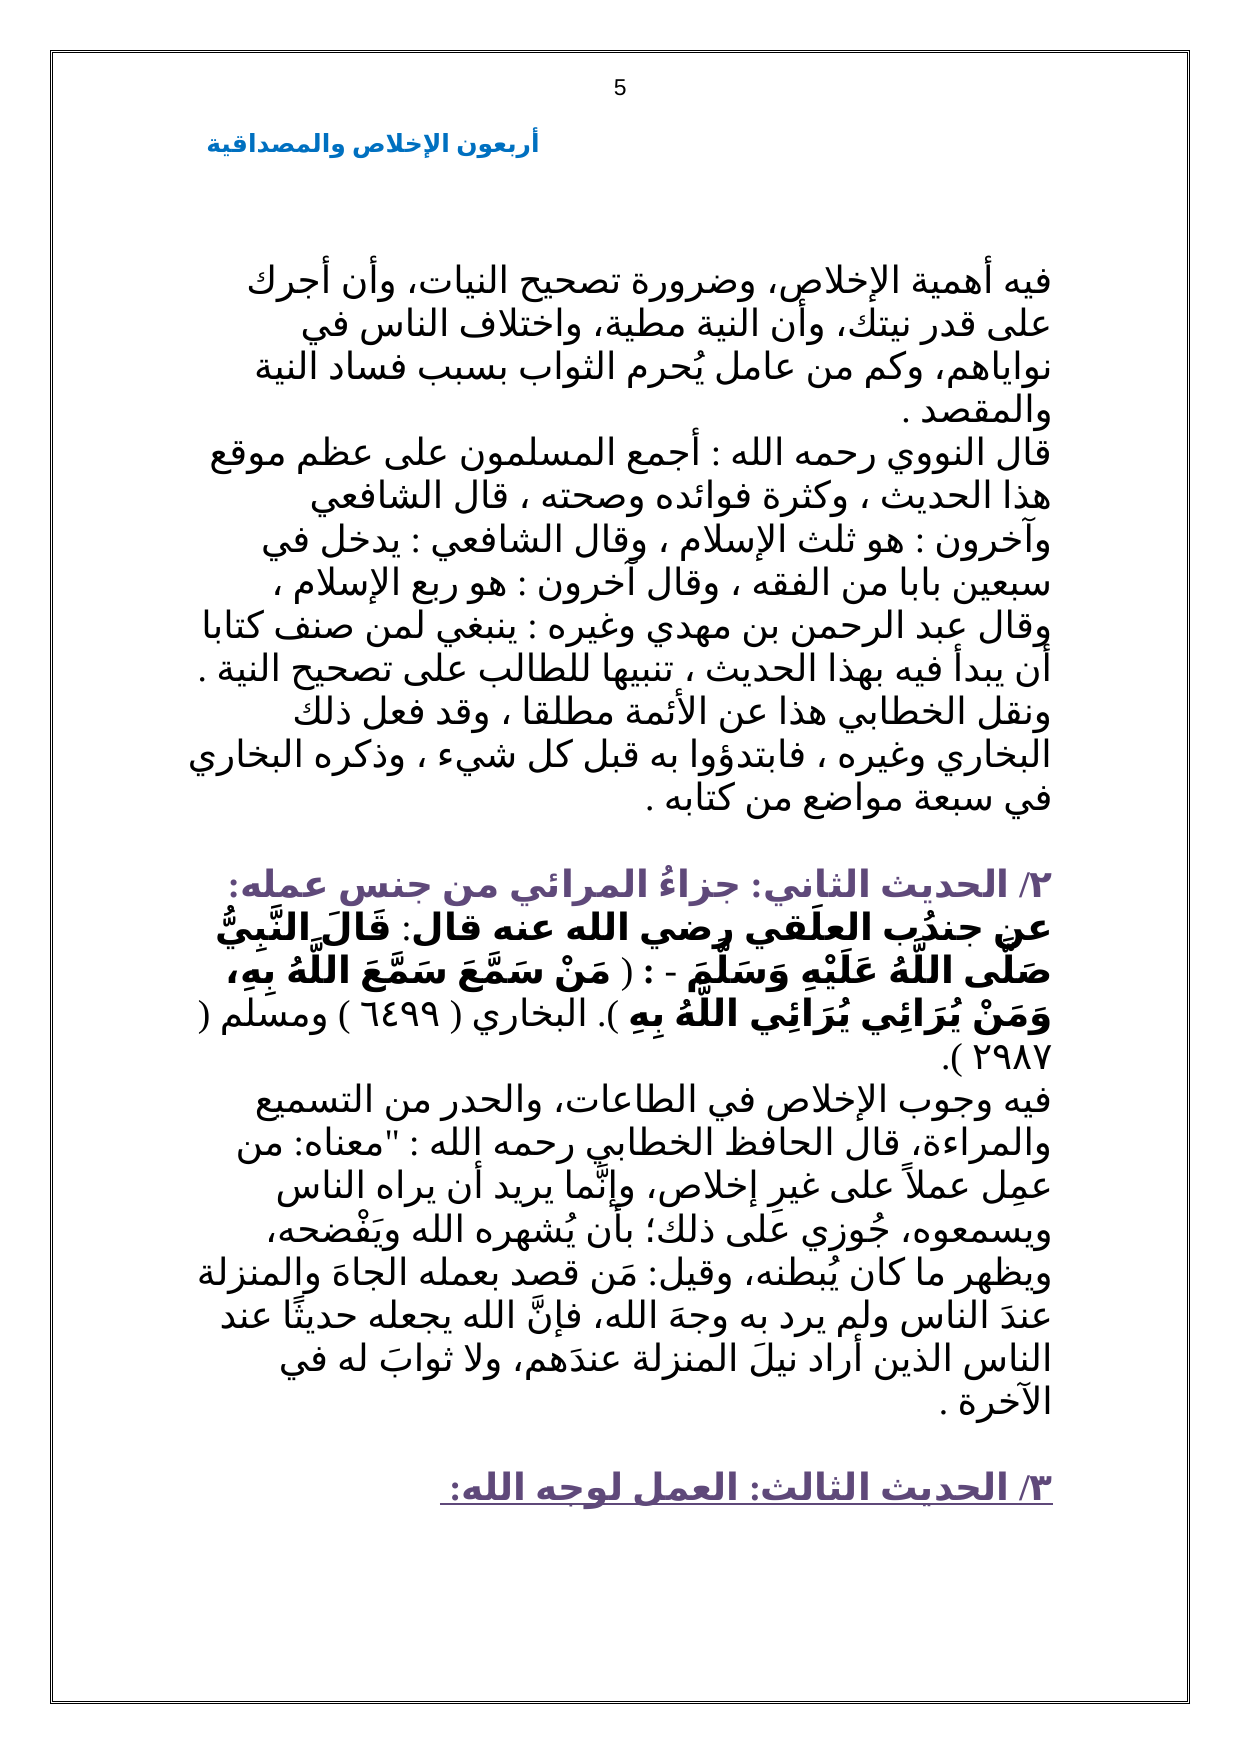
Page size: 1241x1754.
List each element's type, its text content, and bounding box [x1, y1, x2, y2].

text ٢/ الحديث الثاني: جزاءُ المرائي من جنس عمله: [187, 862, 1053, 905]
text عن جندُب العلَقي رضي الله عنه قال: قَالَ النَّبِيُّ صَلَّى اللَّهُ عَلَيْهِ وَسَلَّمَ - : ( مَنْ سَمَّعَ سَمَّعَ اللَّهُ بِهِ، وَمَنْ يُرَائِي يُرَائِي اللَّهُ بِهِ ). البخاري ( ٦٤٩٩ ) ومسلم ( ٢٩٨٧ ). [187, 905, 1053, 1078]
text فيه وجوب الإخلاص في الطاعات، والحدر من التسميع والمراءة، قال الحافظ الخطابي رحمه الله : "معناه: من عمِل عملاً على غيرِ إخلاص، وإنَّما يريد أن يراه الناس ويسمعوه، جُوزي على ذلك؛ بأن يُشهره الله ويَفْضحه، ويظهر ما كان يُبطنه، وقيل: مَن قصد بعمله الجاهَ والمنزلة عندَ الناس ولم يرد به وجهَ الله، فإنَّ الله يجعله حديثًا عند الناس الذين أراد نيلَ المنزلة عندَهم، ولا ثوابَ له في الآخرة . [187, 1078, 1053, 1423]
text فيه أهمية الإخلاص، وضرورة تصحيح النيات، وأن أجرك على قدر نيتك، وأن النية مطية، واختلاف الناس في نواياهم، وكم من عامل يُحرم الثواب بسبب فساد النية والمقصد . [187, 258, 1053, 431]
text ٣/ الحديث الثالث: العمل لوجه الله: [187, 1466, 1053, 1509]
text قال النووي رحمه الله : أجمع المسلمون على عظم موقع هذا الحديث ، وكثرة فوائده وصحته ، قال الشافعي وآخرون : هو ثلث الإسلام ، وقال الشافعي : يدخل في سبعين بابا من الفقه ، وقال آخرون : هو ربع الإسلام ، وقال عبد الرحمن بن مهدي وغيره : ينبغي لمن صنف كتابا أن يبدأ فيه بهذا الحديث ، تنبيها للطالب على تصحيح النية . ونقل الخطابي هذا عن الأئمة مطلقا ، وقد فعل ذلك البخاري وغيره ، فابتدؤوا به قبل كل شيء ، وذكره البخاري في سبعة مواضع من كتابه . [187, 431, 1053, 819]
